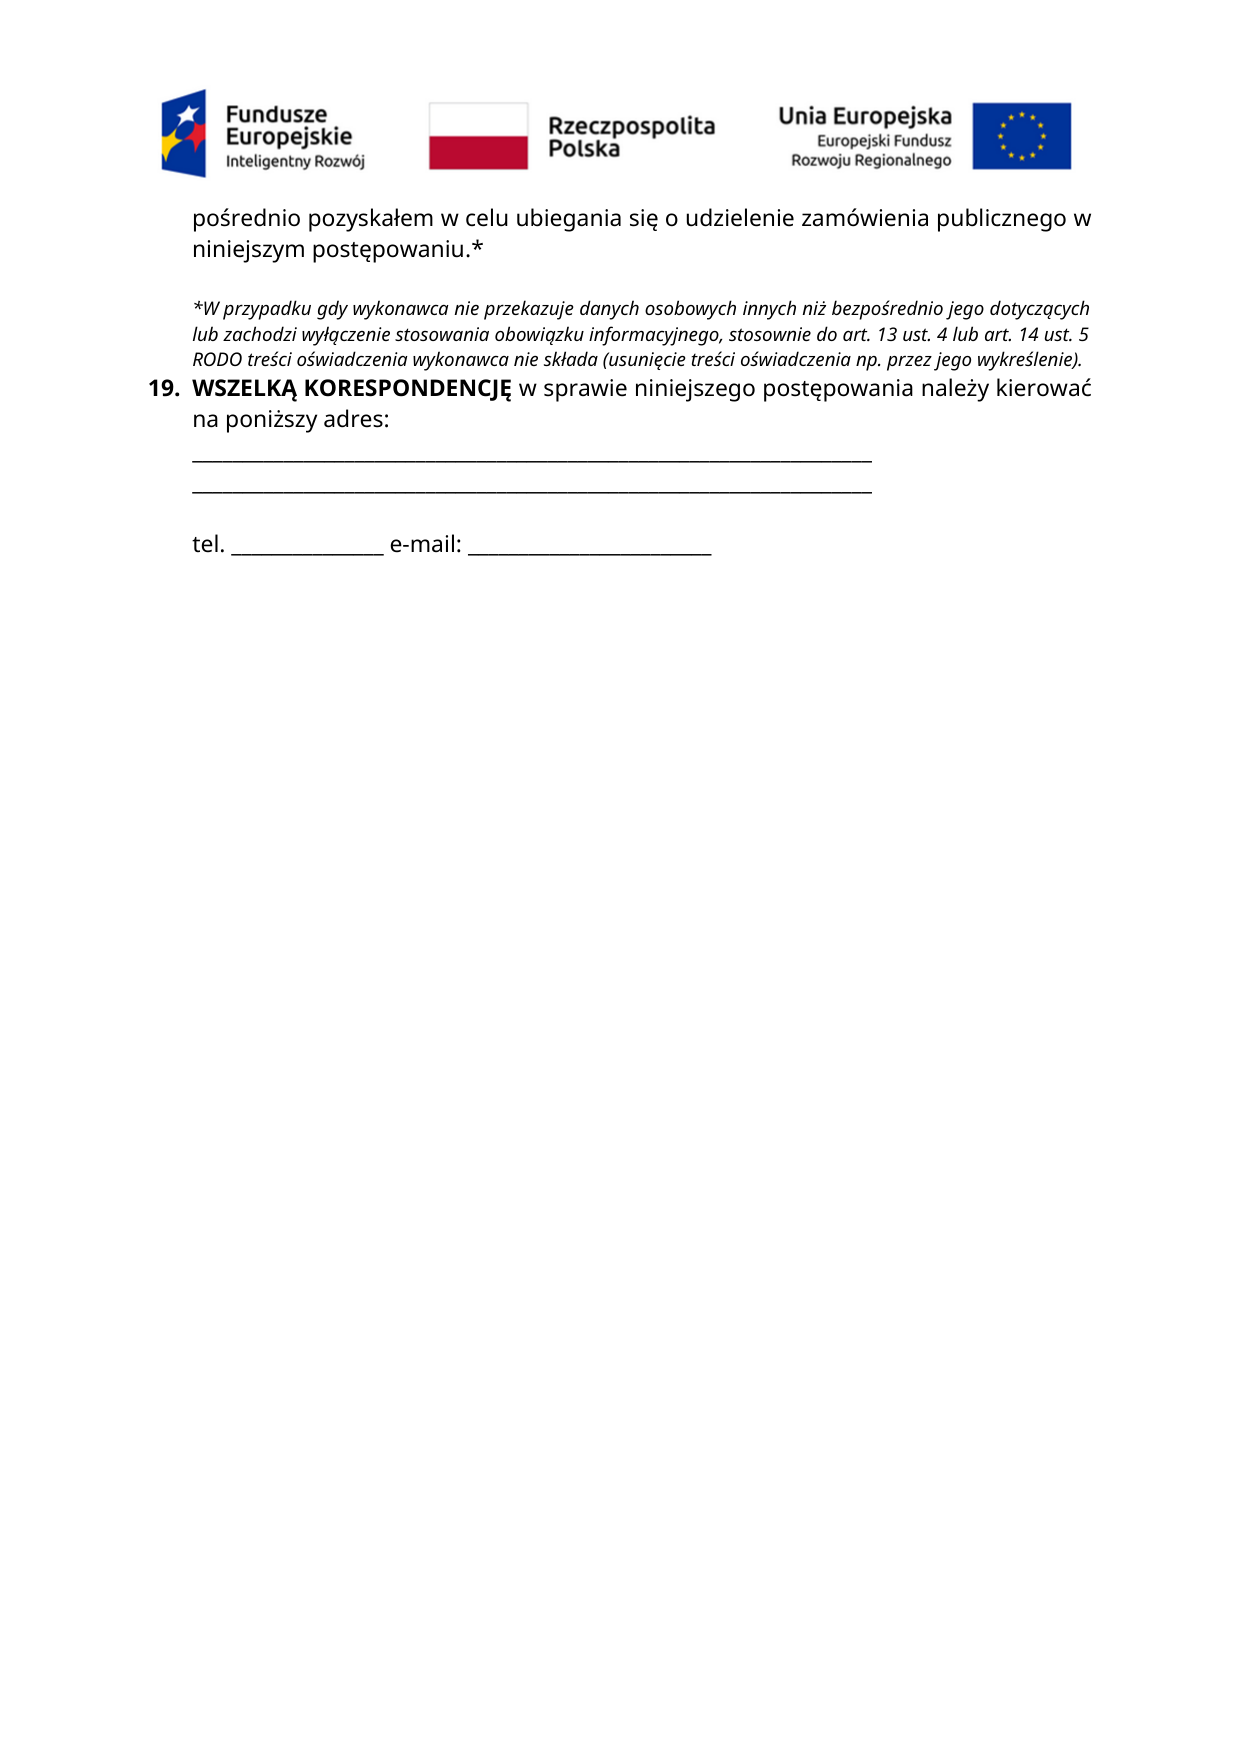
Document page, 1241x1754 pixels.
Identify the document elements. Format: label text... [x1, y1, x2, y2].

text ___________________________________________________________________ [192, 434, 1093, 466]
text *W przypadku gdy wykonawca nie przekazuje danych osobowych innych niż bezpośrednio jego dotyczących lub zachodzi wyłączenie stosowania obowiązku informacyjnego, stosownie do art. 13 ust. 4 lub art. 14 ust. 5 RODO treści oświadczenia wykonawca nie składa (usunięcie treści oświadczenia np. przez jego wykreślenie). [192, 296, 1093, 372]
text ___________________________________________________________________ [192, 466, 1093, 497]
text tel. _______________ e-mail: ________________________ [192, 528, 1093, 559]
text 19. WSZELKĄ KORESPONDENCJĘ w sprawie niniejszego postępowania należy kierować na poniższy adres: [148, 372, 1093, 434]
picture [147, 73, 1093, 202]
